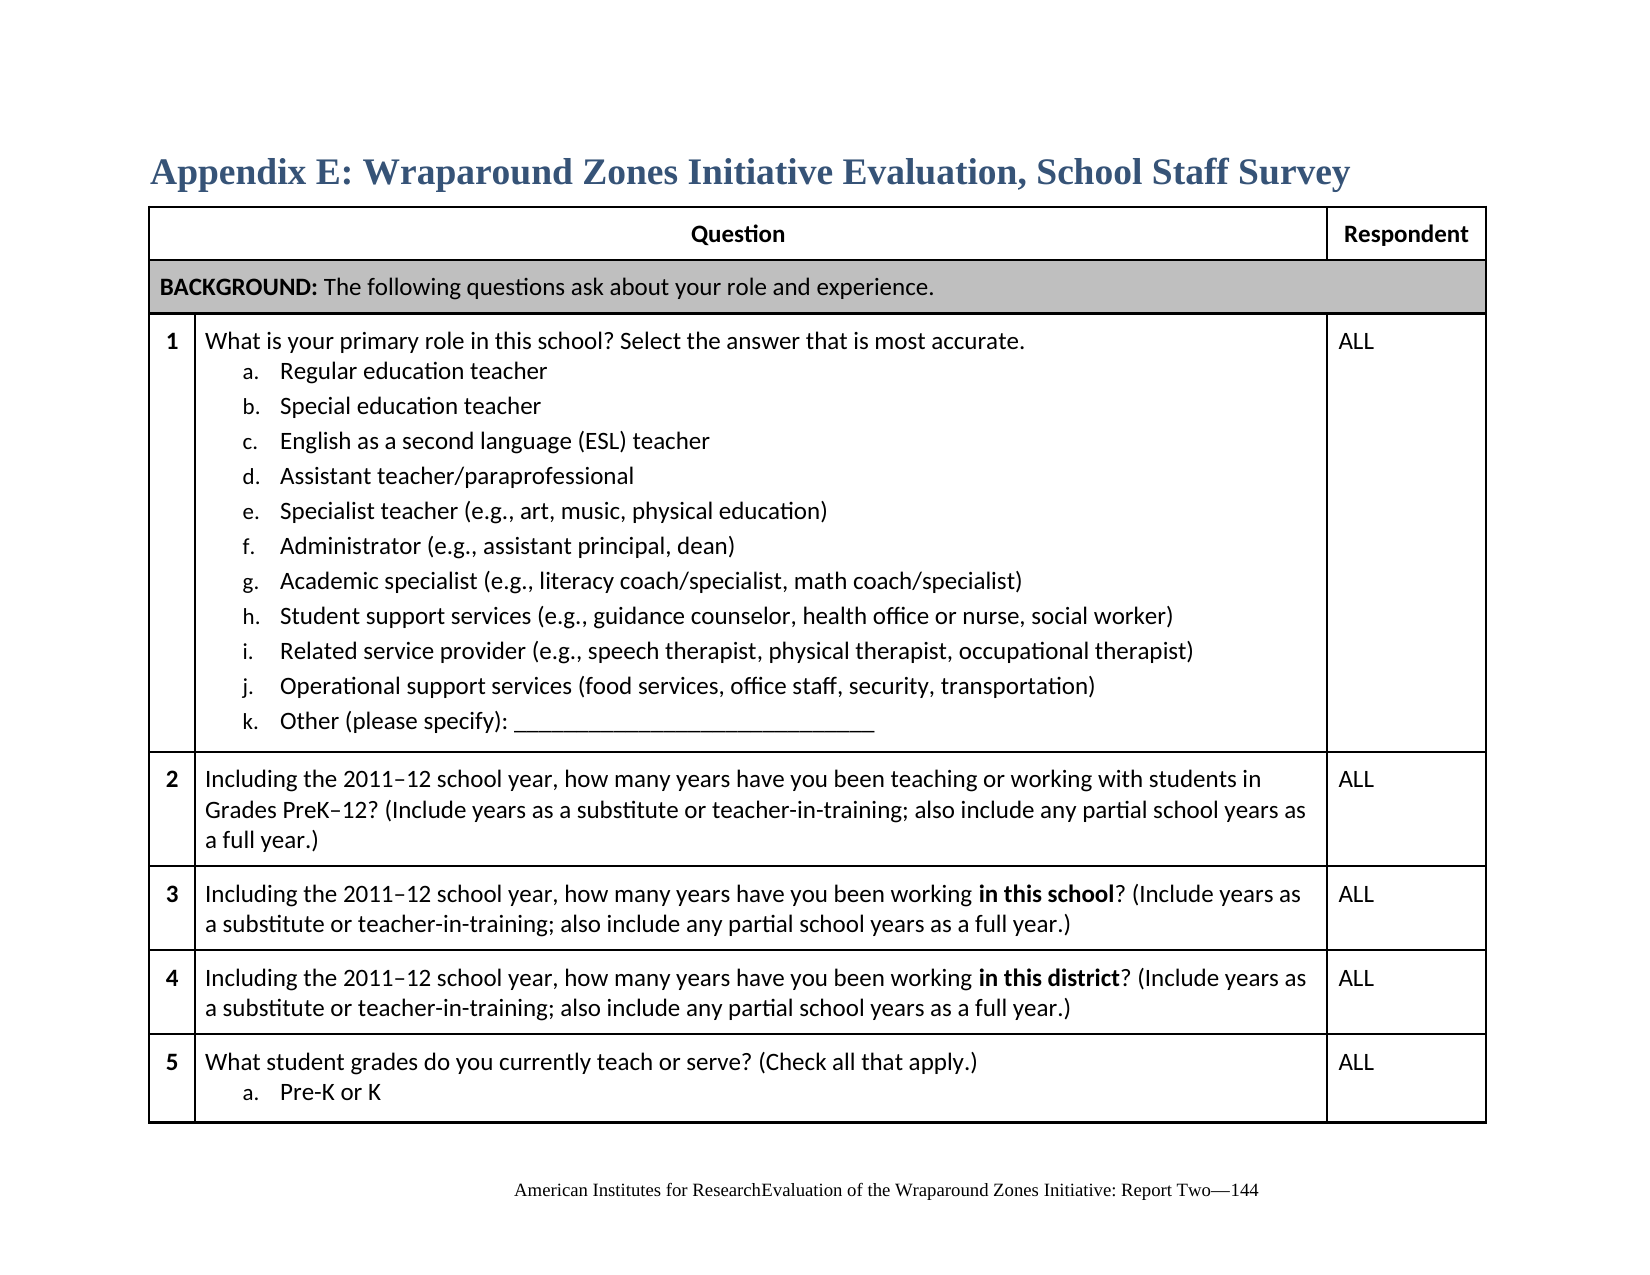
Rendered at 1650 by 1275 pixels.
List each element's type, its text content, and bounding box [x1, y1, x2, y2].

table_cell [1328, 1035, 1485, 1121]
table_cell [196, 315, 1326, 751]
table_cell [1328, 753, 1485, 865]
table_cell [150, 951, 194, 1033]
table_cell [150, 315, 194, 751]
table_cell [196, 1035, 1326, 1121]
subtitle Appendix E: Wraparound Zones Initiative Evaluation, School Staff Survey [150, 150, 1500, 193]
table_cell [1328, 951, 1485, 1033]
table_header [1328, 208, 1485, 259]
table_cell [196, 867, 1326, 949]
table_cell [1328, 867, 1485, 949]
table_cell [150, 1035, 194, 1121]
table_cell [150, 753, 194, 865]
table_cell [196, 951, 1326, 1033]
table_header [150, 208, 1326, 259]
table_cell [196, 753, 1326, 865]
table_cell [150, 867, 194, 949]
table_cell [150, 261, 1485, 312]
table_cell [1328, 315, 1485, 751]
